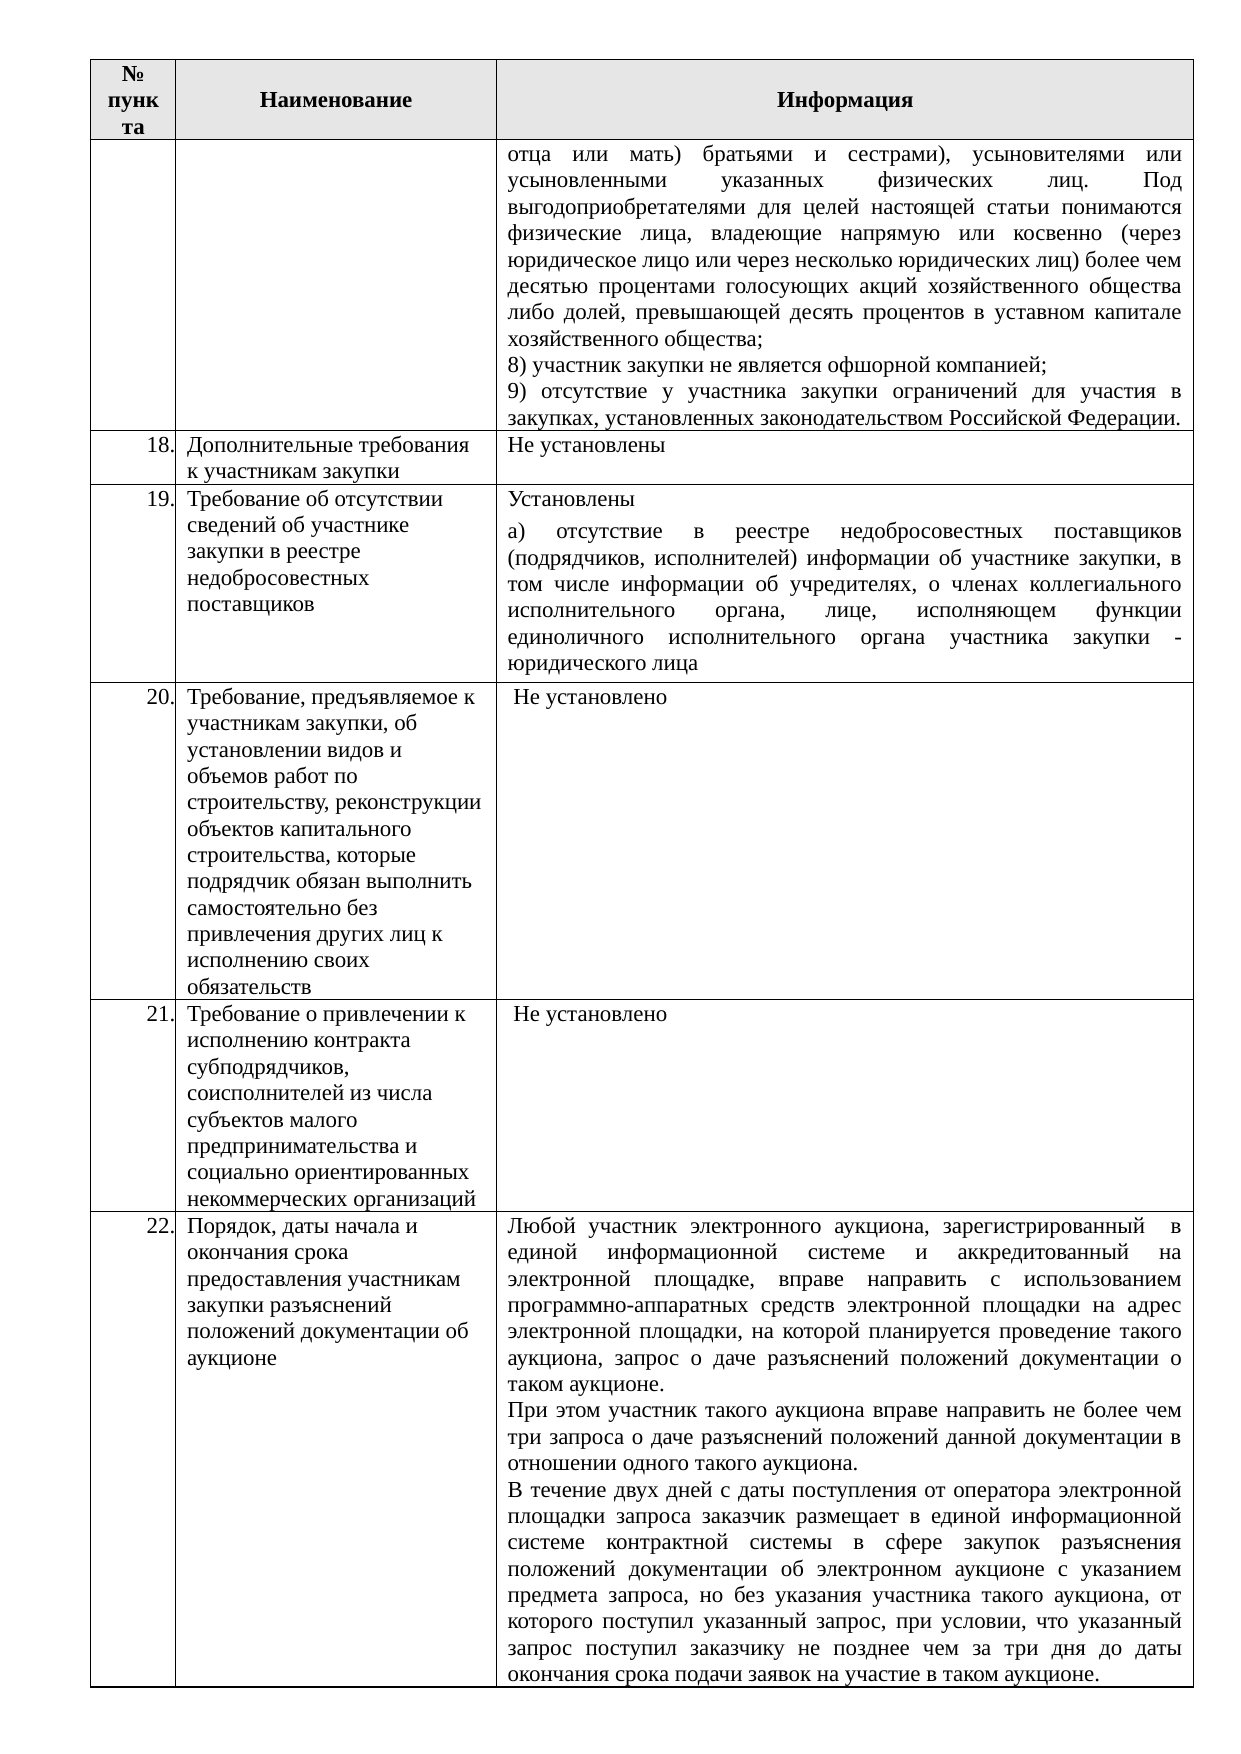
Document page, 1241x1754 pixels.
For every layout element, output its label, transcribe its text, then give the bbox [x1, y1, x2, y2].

table_cell [91, 1000, 175, 1211]
table_cell [91, 140, 175, 430]
table_cell [91, 1212, 175, 1686]
table_header № пункта [91, 60, 175, 139]
table_cell [91, 683, 175, 999]
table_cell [176, 140, 496, 430]
table_cell Установлены а) отсутствие в реестре недобросовестных поставщиков (подрядчиков, исполнителей) информации об участнике закупки, в том числе информации об учредителях, о членах коллегиального исполнительного органа, лице, исполняющем функции единоличного исполнительного органа участника закупки - юридического лица [497, 485, 1193, 682]
table_cell Не установлено [497, 1000, 1193, 1211]
table_header Информация [497, 60, 1193, 139]
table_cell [176, 1212, 496, 1686]
table_cell Требование об отсутствии сведений об участнике закупки в реестре недобросовестных поставщиков [176, 485, 496, 682]
table_cell Не установлено [497, 683, 1193, 999]
table_cell Дополнительные требования к участникам закупки [176, 431, 496, 484]
table_cell [91, 431, 175, 484]
table_cell Требование о привлечении к исполнению контракта субподрядчиков, соисполнителей из числа субъектов малого предпринимательства и социально ориентированных некоммерческих организаций [176, 1000, 496, 1211]
table_cell Требование, предъявляемое к участникам закупки, об установлении видов и объемов работ по строительству, реконструкции объектов капитального строительства, которые подрядчик обязан выполнить самостоятельно без привлечения других лиц к исполнению своих обязательств [176, 683, 496, 999]
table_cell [497, 1212, 1193, 1686]
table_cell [497, 140, 1193, 430]
table_cell [91, 485, 175, 682]
table_header Наименование [176, 60, 496, 139]
table_cell Не установлены [497, 431, 1193, 484]
